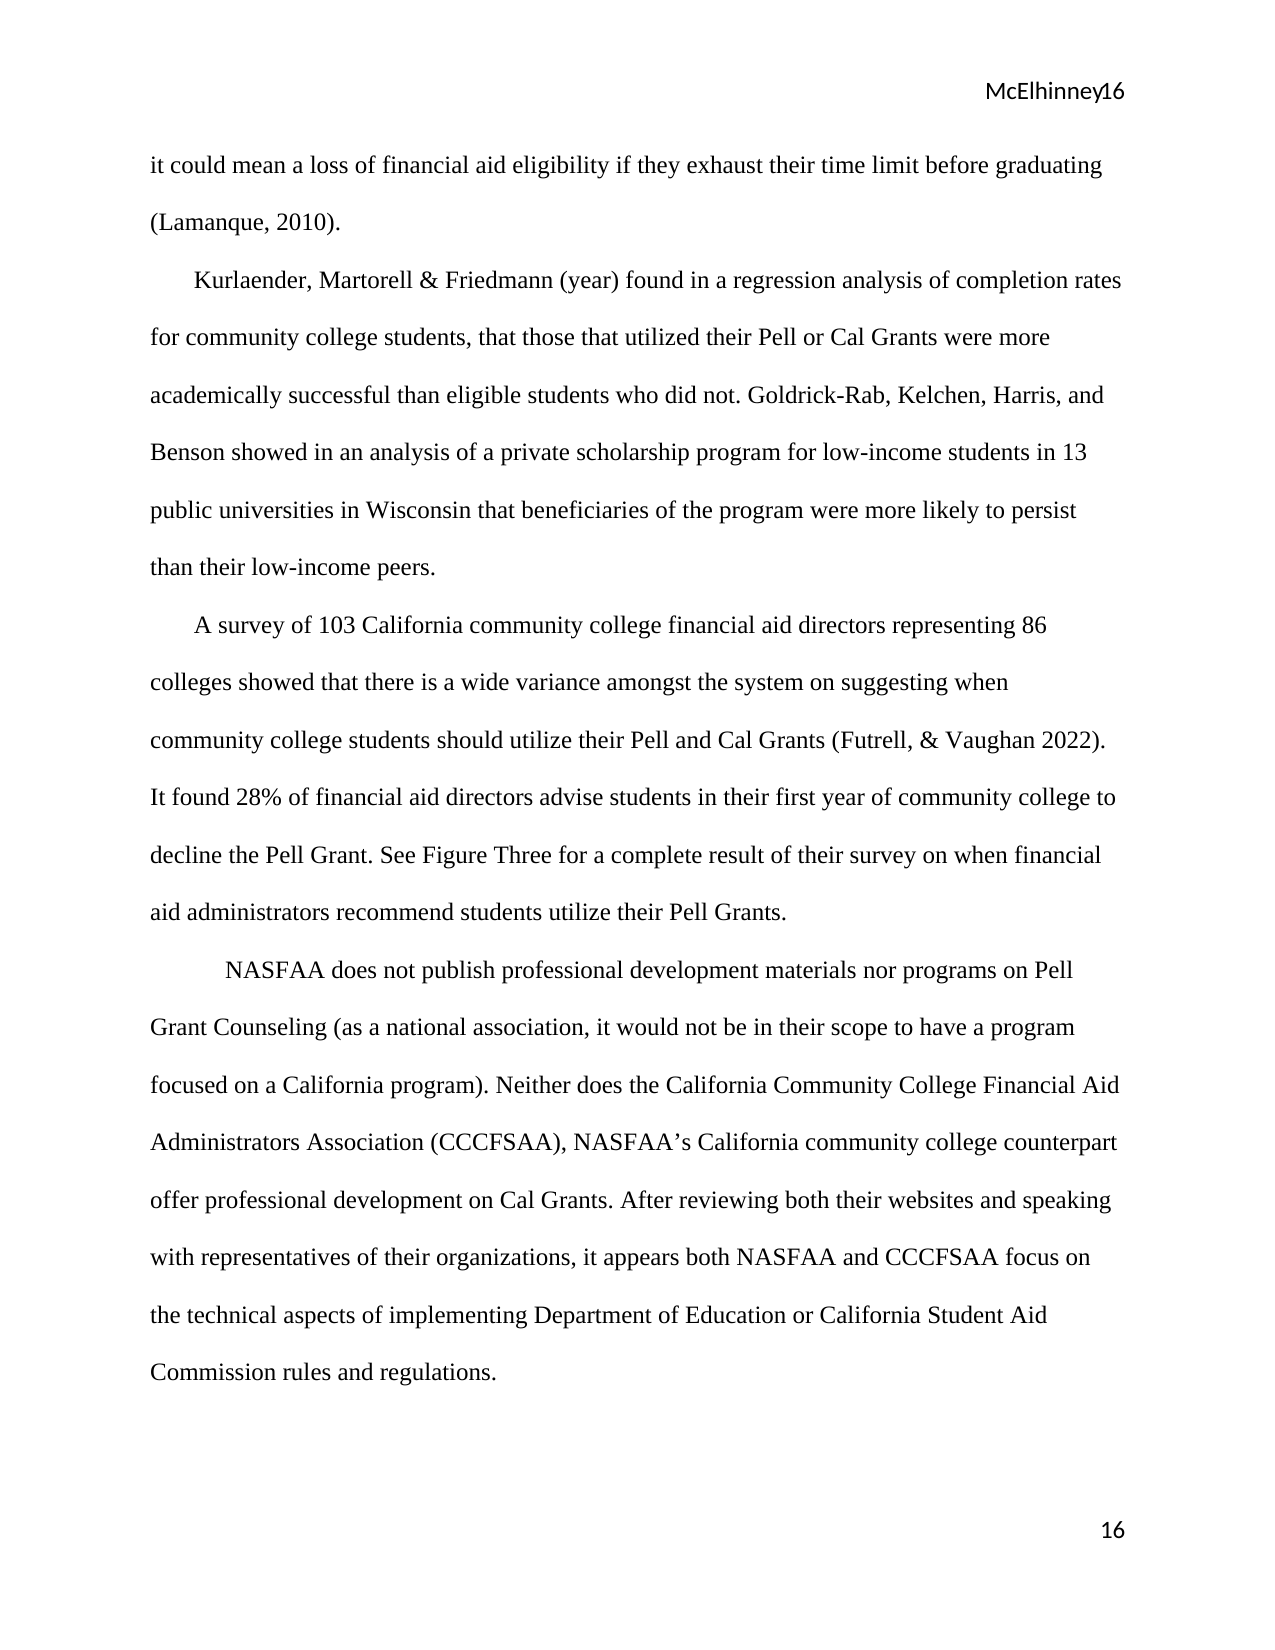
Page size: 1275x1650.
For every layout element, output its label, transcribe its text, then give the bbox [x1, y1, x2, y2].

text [150, 150, 1125, 236]
text Kurlaender, Martorell & Friedmann (year) found in a regression analysis of completion rates for community college students, that those that utilized their Pell or Cal Grants were more academically successful than eligible students who did not. Goldrick-Rab, Kelchen, Harris, and Benson showed in an analysis of a private scholarship program for low-income students in 13 public universities in Wisconsin that beneficiaries of the program were more likely to persist than their low-income peers. [150, 265, 1125, 581]
text A survey of 103 California community college financial aid directors representing 86 colleges showed that there is a wide variance amongst the system on suggesting when community college students should utilize their Pell and Cal Grants (Futrell, & Vaughan 2022). It found 28% of financial aid directors advise students in their first year of community college to decline the Pell Grant. See Figure Three for a complete result of their survey on when financial aid administrators recommend students utilize their Pell Grants. [150, 610, 1125, 926]
text NASFAA does not publish professional development materials nor programs on Pell Grant Counseling (as a national association, it would not be in their scope to have a program focused on a California program). Neither does the California Community College Financial Aid Administrators Association (CCCFSAA), NASFAA’s California community college counterpart offer professional development on Cal Grants. After reviewing both their websites and speaking with representatives of their organizations, it appears both NASFAA and CCCFSAA focus on the technical aspects of implementing Department of Education or California Student Aid Commission rules and regulations. [150, 955, 1125, 1386]
